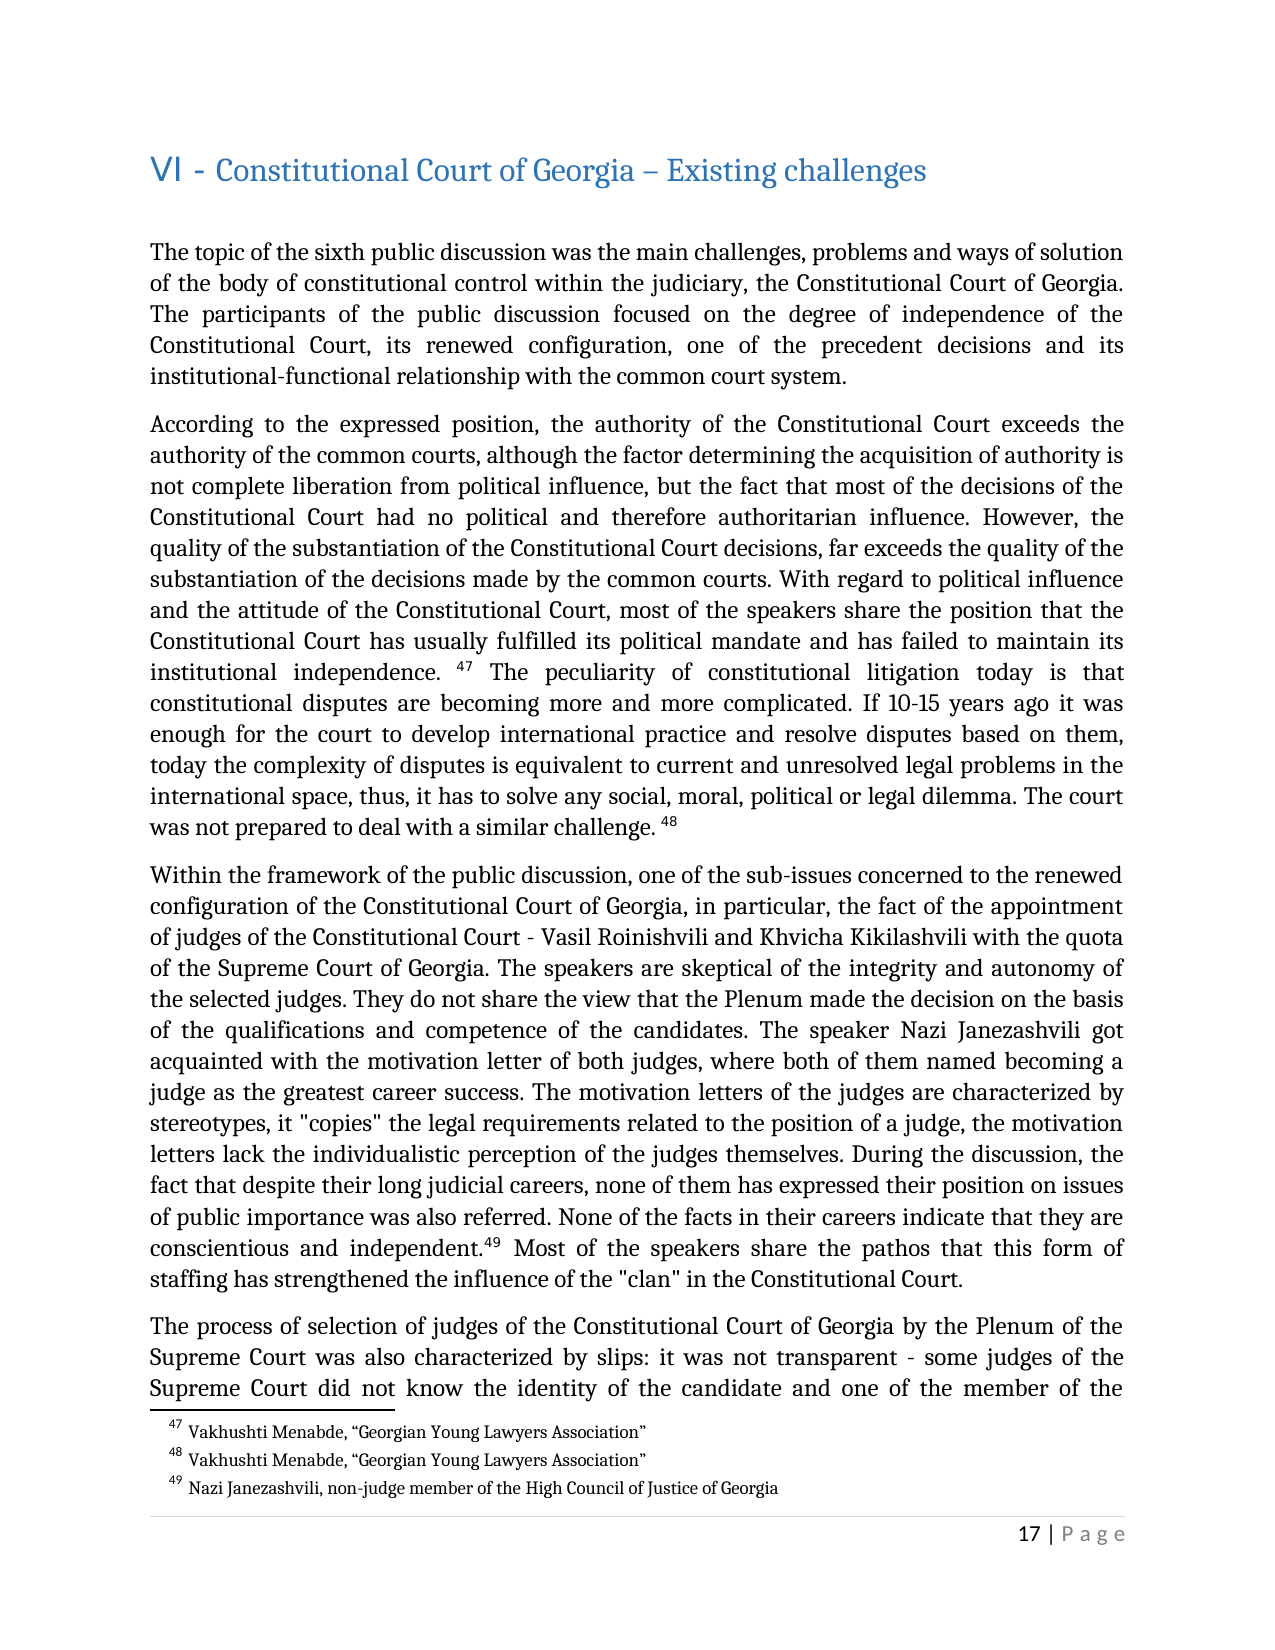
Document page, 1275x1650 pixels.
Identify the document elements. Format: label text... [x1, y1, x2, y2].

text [150, 1312, 1125, 1403]
text According to the expressed position, the authority of the Constitutional Court exceeds the authority of the common courts, although the factor determining the acquisition of authority is not complete liberation from political influence, but the fact that most of the decisions of the Constitutional Court had no political and therefore authoritarian influence. However, the quality of the substantiation of the Constitutional Court decisions, far exceeds the quality of the substantiation of the decisions made by the common courts. With regard to political influence and the attitude of the Constitutional Court, most of the speakers share the position that the Constitutional Court has usually fulfilled its political mandate and has failed to maintain its institutional independence. The peculiarity of constitutional litigation today is that constitutional disputes are becoming more and more complicated. If 10-15 years ago it was enough for the court to develop international practice and resolve disputes based on them, today the complexity of disputes is equivalent to current and unresolved legal problems in the international space, thus, it has to solve any social, moral, political or legal dilemma. The court was not prepared to deal with a similar challenge. [150, 410, 1125, 842]
text Within the framework of the public discussion, one of the sub-issues concerned to the renewed configuration of the Constitutional Court of Georgia, in particular, the fact of the appointment of judges of the Constitutional Court - Vasil Roinishvili and Khvicha Kikilashvili with the quota of the Supreme Court of Georgia. The speakers are skeptical of the integrity and autonomy of the selected judges. They do not share the view that the Plenum made the decision on the basis of the qualifications and competence of the candidates. The speaker Nazi Janezashvili got acquainted with the motivation letter of both judges, where both of them named becoming a judge as the greatest career success. The motivation letters of the judges are characterized by stereotypes, it "copies" the legal requirements related to the position of a judge, the motivation letters lack the individualistic perception of the judges themselves. During the discussion, the fact that despite their long judicial careers, none of them has expressed their position on issues of public importance was also referred. None of the facts in their careers indicate that they are conscientious and independent. Most of the speakers share the pathos that this form of staffing has strengthened the influence of the "clan" in the Constitutional Court. [150, 861, 1125, 1293]
subtitle VI - Constitutional Court of Georgia – Existing challenges [150, 150, 1125, 189]
text The topic of the sixth public discussion was the main challenges, problems and ways of solution of the body of constitutional control within the judiciary, the Constitutional Court of Georgia. The participants of the public discussion focused on the degree of independence of the Constitutional Court, its renewed configuration, one of the precedent decisions and its institutional-functional relationship with the common court system. [150, 238, 1125, 391]
